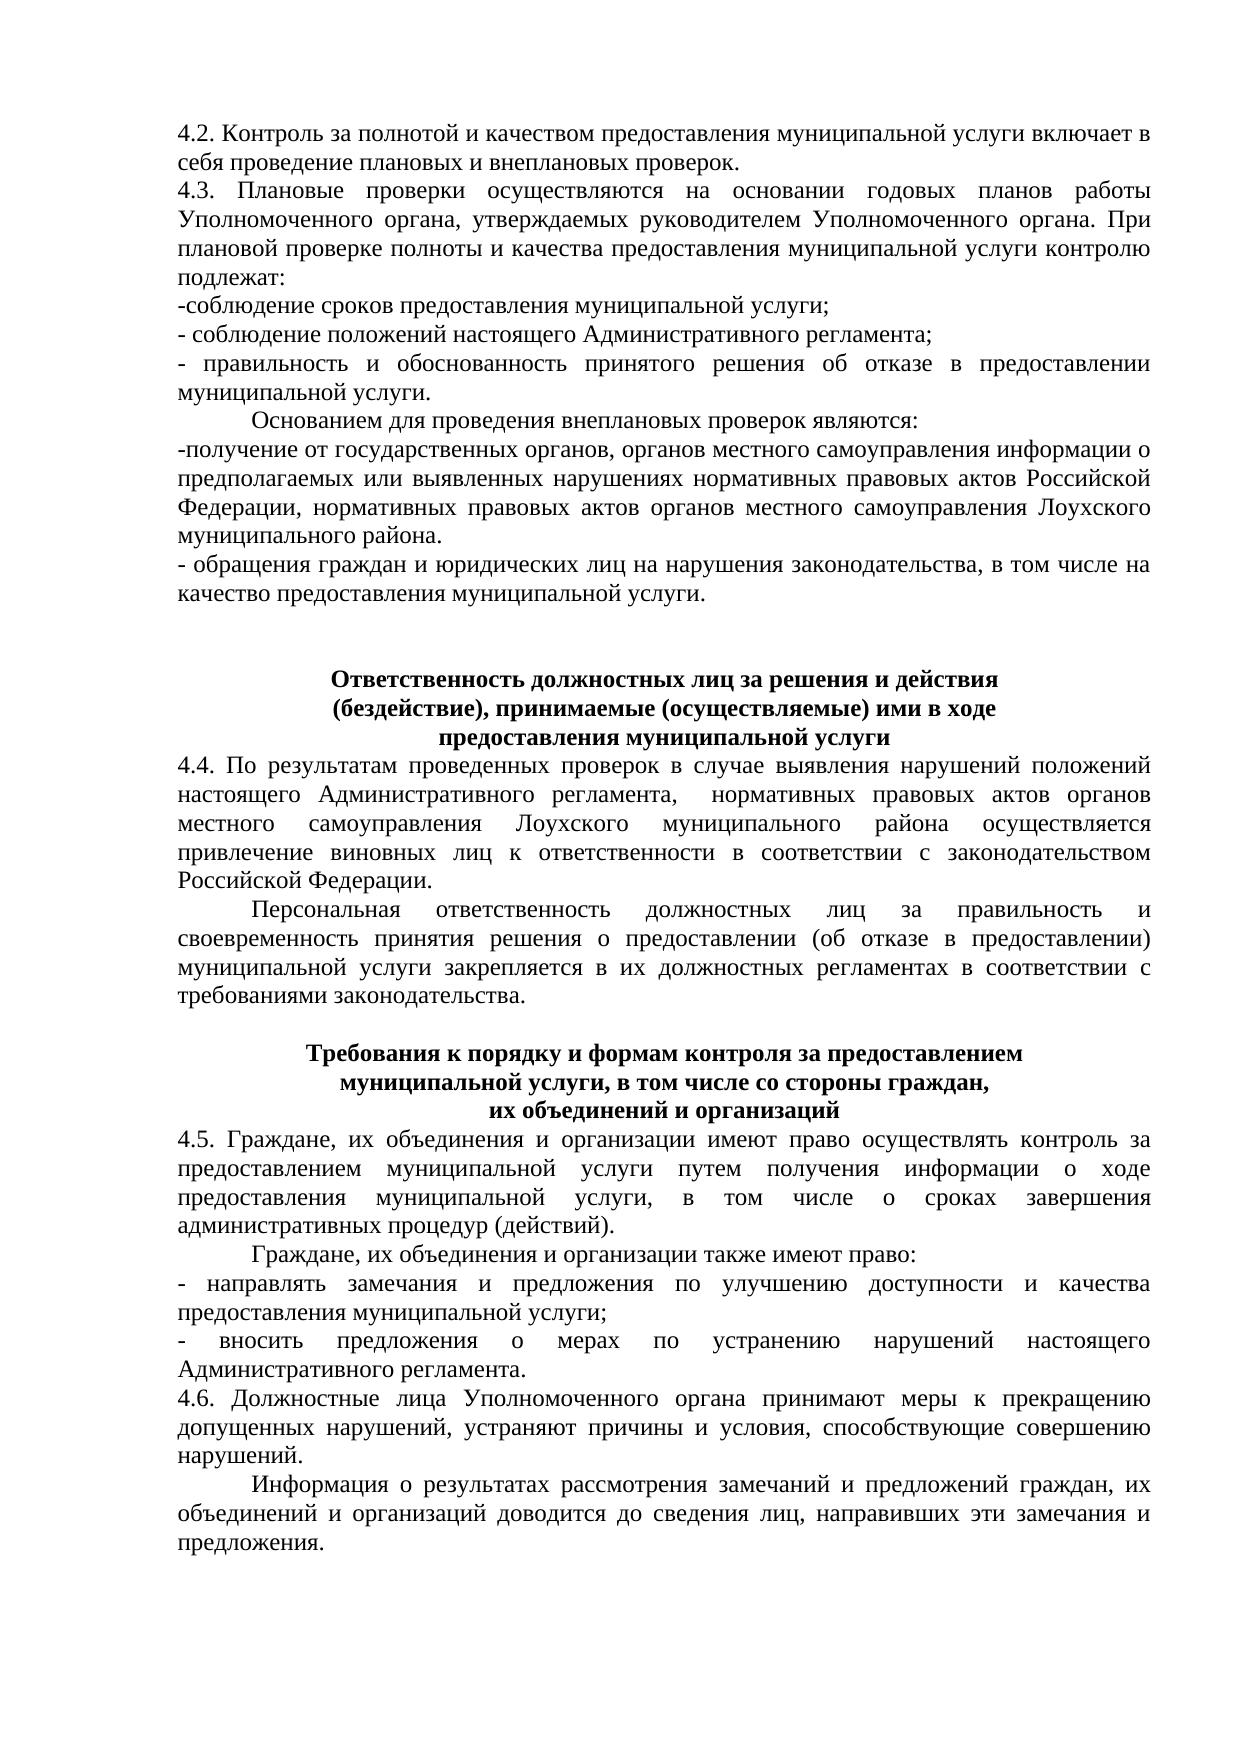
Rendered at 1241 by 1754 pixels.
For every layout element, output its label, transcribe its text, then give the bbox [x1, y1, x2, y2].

text 4.3. Плановые проверки осуществляются на основании годовых планов работы Уполномоченного органа, утверждаемых руководителем Уполномоченного органа. При плановой проверке полноты и качества предоставления муниципальной услуги контролю подлежат: [177, 176, 1152, 291]
text - вносить предложения о мерах по устранению нарушений настоящего Административного регламента. [177, 1326, 1152, 1383]
text предоставления муниципальной услуги [177, 722, 1152, 751]
text - правильность и обоснованность принятого решения об отказе в предоставлении муниципальной услуги. [177, 348, 1152, 406]
text их объединений и организаций [177, 1096, 1152, 1124]
text Требования к порядку и формам контроля за предоставлением [177, 1038, 1152, 1067]
text - обращения граждан и юридических лиц на нарушения законодательства, в том числе на качество предоставления муниципальной услуги. [177, 549, 1152, 607]
text Персональная ответственность должностных лиц за правильность и своевременность принятия решения о предоставлении (об отказе в предоставлении) муниципальной услуги закрепляется в их должностных регламентах в соответствии с требованиями законодательства. [177, 894, 1152, 1009]
text Ответственность должностных лиц за решения и действия [177, 664, 1152, 693]
text - соблюдение положений настоящего Административного регламента; [177, 319, 1152, 348]
text Граждане, их объединения и организации также имеют право: [177, 1239, 1152, 1268]
text 4.4. По результатам проведенных проверок в случае выявления нарушений положений настоящего Административного регламента, нормативных правовых актов органов местного самоуправления Лоухского муниципального района осуществляется привлечение виновных лиц к ответственности в соответствии с законодательством Российской Федерации. [177, 751, 1152, 894]
text (бездействие), принимаемые (осуществляемые) ими в ходе [177, 693, 1152, 722]
text - направлять замечания и предложения по улучшению доступности и качества предоставления муниципальной услуги; [177, 1268, 1152, 1326]
text 4.5. Граждане, их объединения и организации имеют право осуществлять контроль за предоставлением муниципальной услуги путем получения информации о ходе предоставления муниципальной услуги, в том числе о сроках завершения административных процедур (действий). [177, 1124, 1152, 1239]
text Основанием для проведения внеплановых проверок являются: [177, 406, 1152, 434]
text Информация о результатах рассмотрения замечаний и предложений граждан, их объединений и организаций доводится до сведения лиц, направивших эти замечания и предложения. [177, 1469, 1152, 1556]
text 4.2. Контроль за полнотой и качеством предоставления муниципальной услуги включает в себя проведение плановых и внеплановых проверок. [177, 118, 1152, 176]
text -соблюдение сроков предоставления муниципальной услуги; [177, 291, 1152, 319]
text -получение от государственных органов, органов местного самоуправления информации о предполагаемых или выявленных нарушениях нормативных правовых актов Российской Федерации, нормативных правовых актов органов местного самоуправления Лоухского муниципального района. [177, 434, 1152, 549]
text 4.6. Должностные лица Уполномоченного органа принимают меры к прекращению допущенных нарушений, устраняют причины и условия, способствующие совершению нарушений. [177, 1383, 1152, 1469]
text муниципальной услуги, в том числе со стороны граждан, [177, 1067, 1152, 1096]
